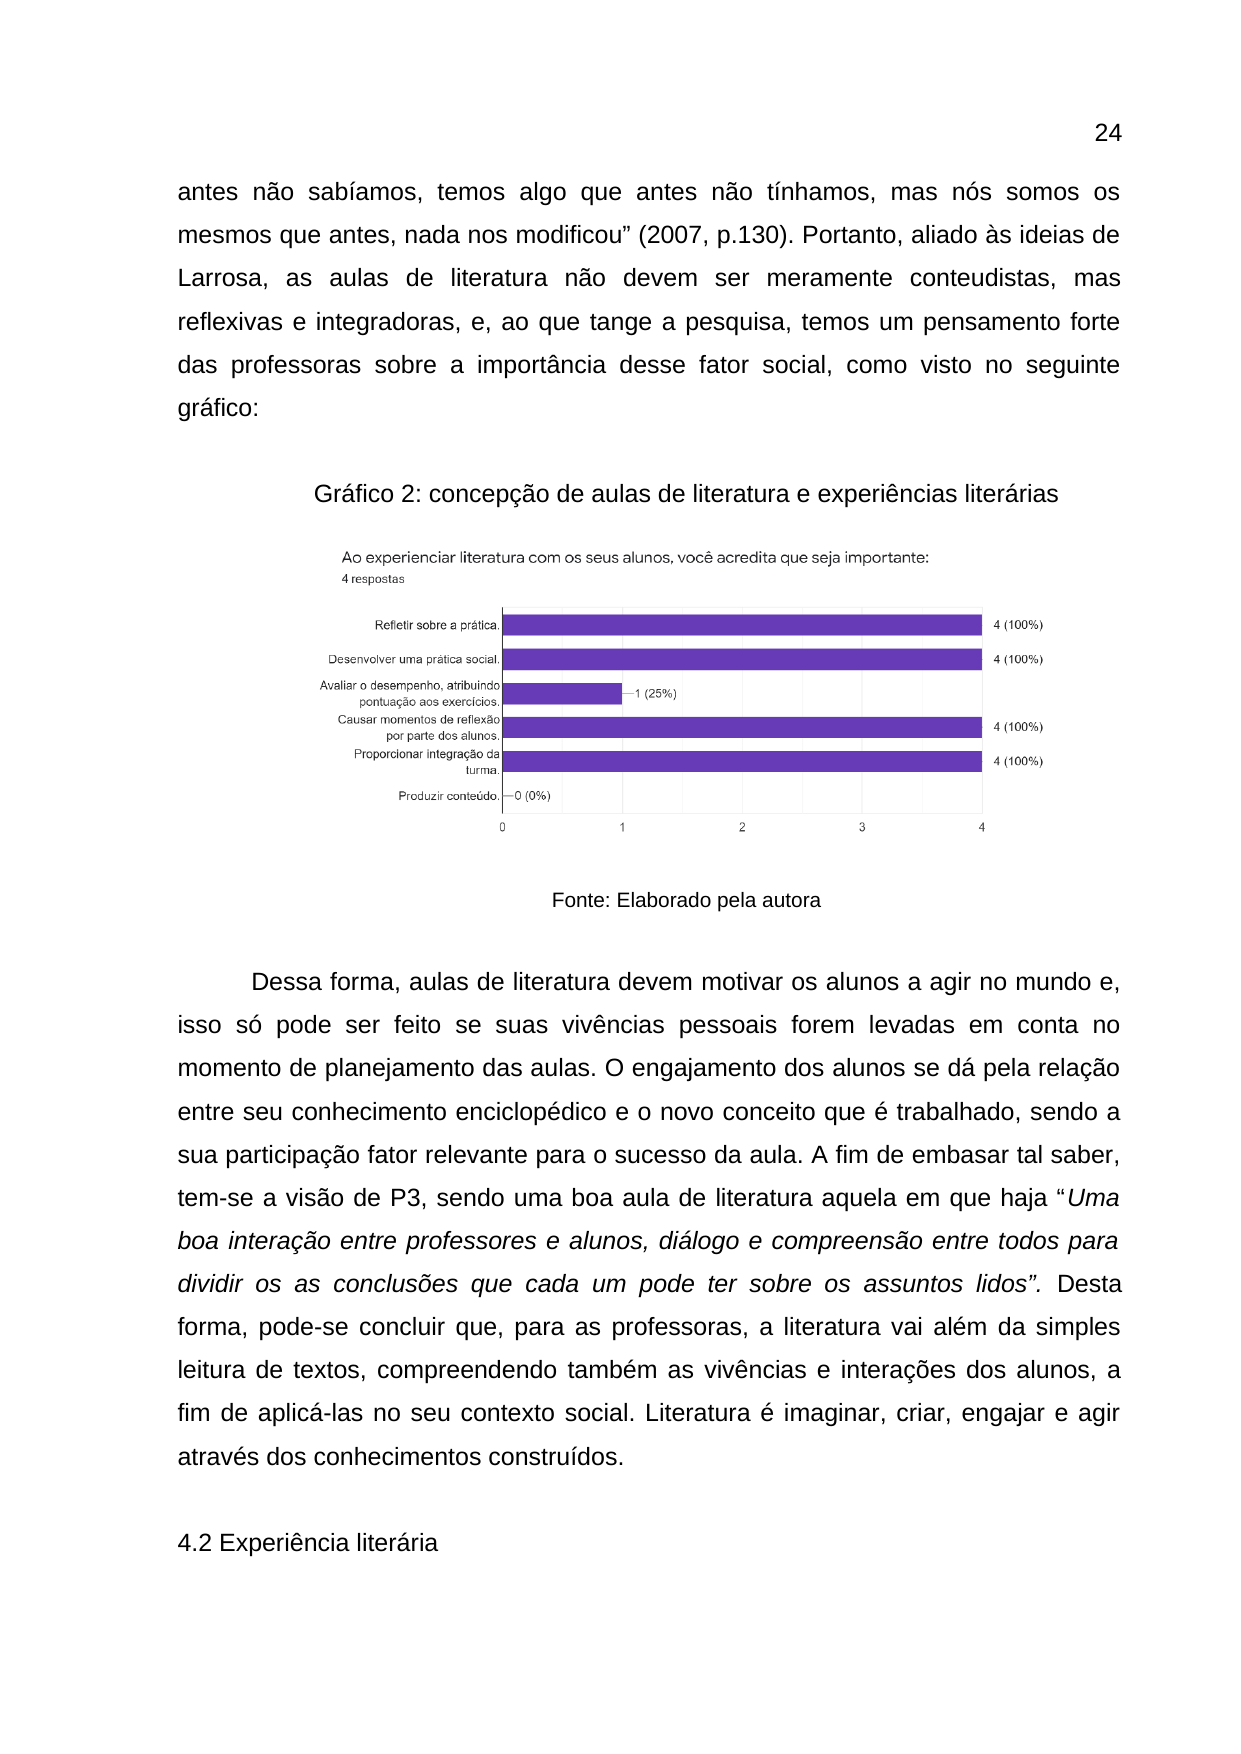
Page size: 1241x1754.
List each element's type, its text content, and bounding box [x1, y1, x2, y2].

text Dessa forma, aulas de literatura devem motivar os alunos a agir no mundo e, isso só pode ser feito se suas vivências pessoais forem levadas em conta no momento de planejamento das aulas. O engajamento dos alunos se dá pela relação entre seu conhecimento enciclopédico e o novo conceito que é trabalhado, sendo a sua participação fator relevante para o sucesso da aula. A fim de embasar tal saber, tem-se a visão de P3, sendo uma boa aula de literatura aquela em que haja “Uma boa interação entre professores e alunos, diálogo e compreensão entre todos para dividir os as conclusões que cada um pode ter sobre os assuntos lidos”. Desta forma, pode-se concluir que, para as professoras, a literatura vai além da simples leitura de textos, compreendendo também as vivências e interações dos alunos, a fim de aplicá-las no seu contexto social. Literatura é imaginar, criar, engajar e agir através dos conhecimentos construídos. [177, 967, 1122, 1470]
text 4.2 Experiência literária [177, 1528, 1122, 1557]
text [177, 177, 1122, 422]
text Fonte: Elaborado pela autora [177, 888, 1122, 912]
picture [317, 522, 1056, 874]
text Gráfico 2: concepção de aulas de literatura e experiências literárias [177, 479, 1122, 508]
